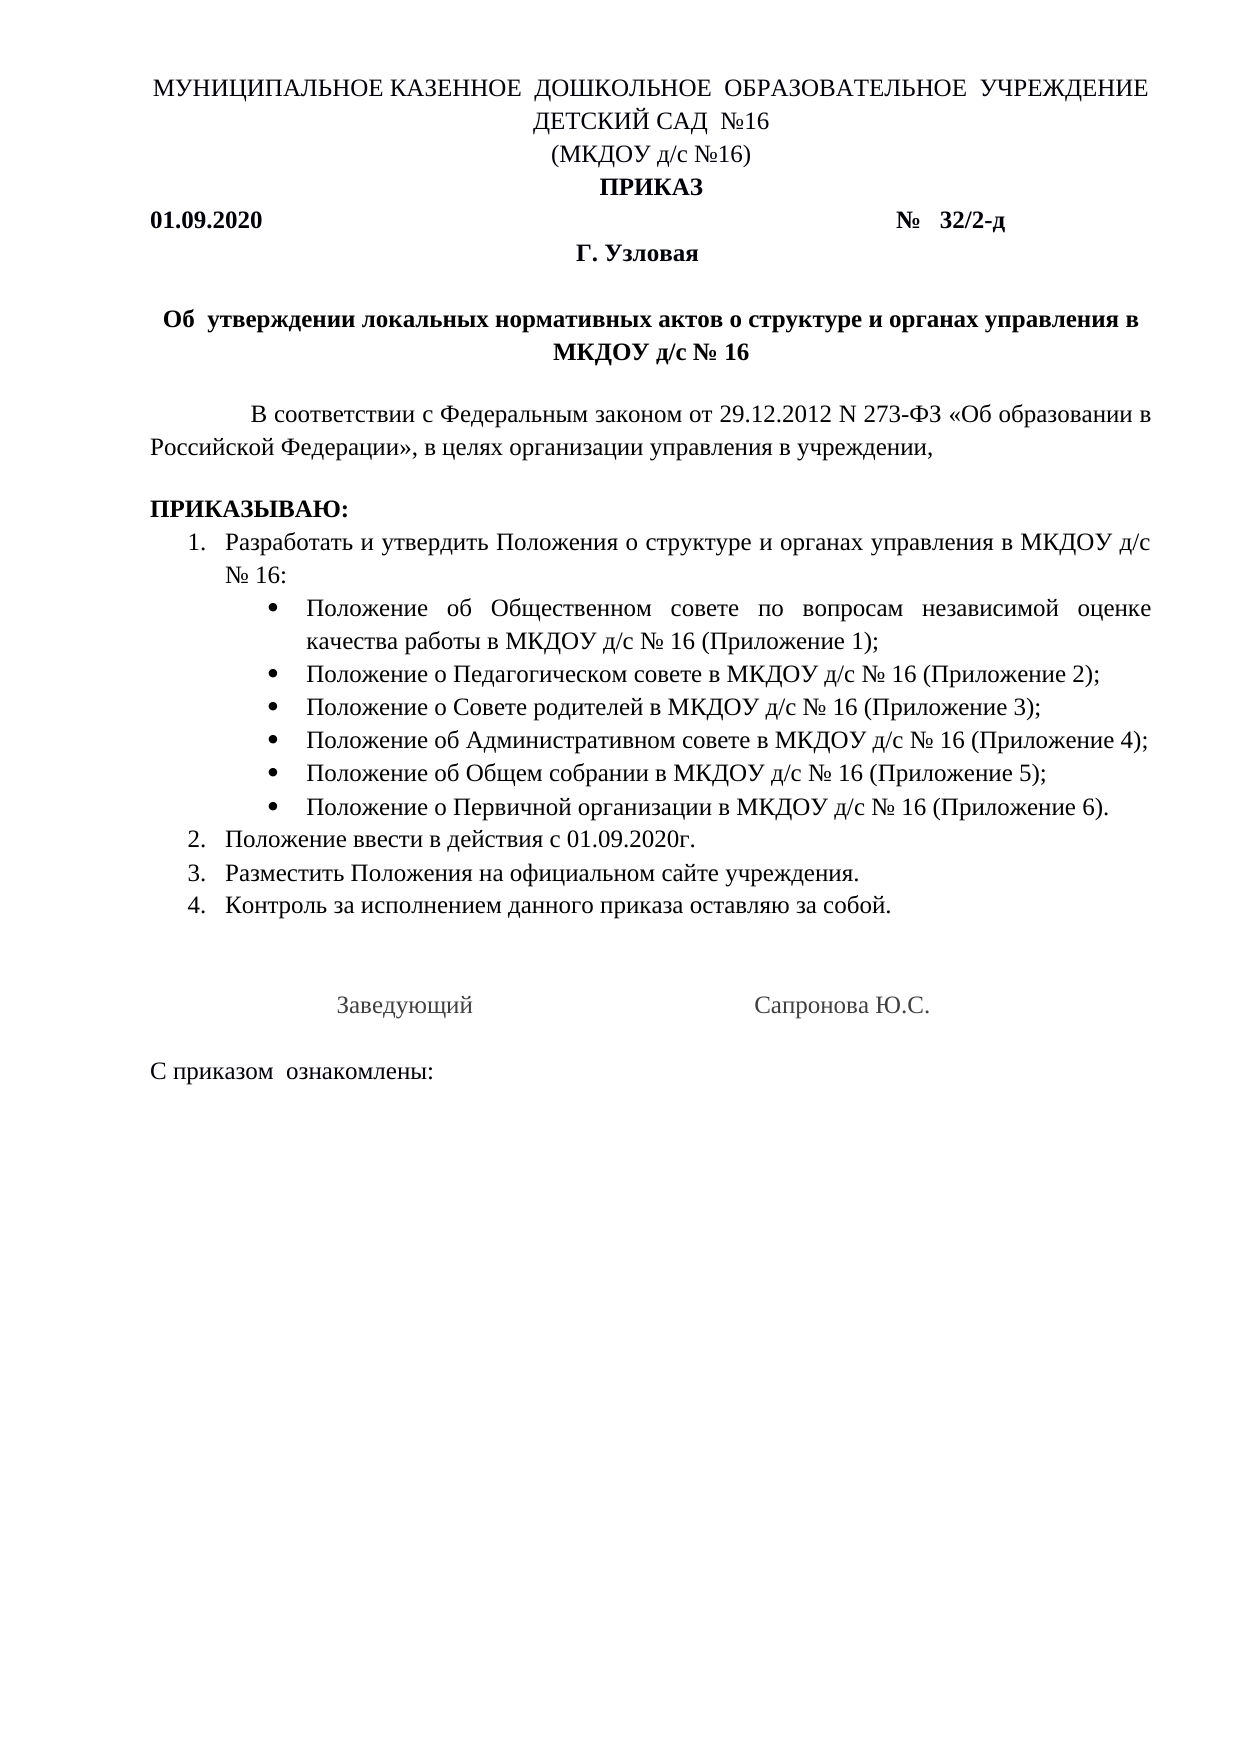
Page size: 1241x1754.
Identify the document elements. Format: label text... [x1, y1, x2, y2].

list Контроль за исполнением данного приказа оставляю за собой. [187, 891, 1152, 919]
text Об утверждении локальных нормативных актов о структуре и органах управления в МКДОУ д/с № 16 [150, 304, 1152, 366]
list Положение о Педагогическом совете в МКДОУ д/с № 16 (Приложение 2); [269, 659, 1152, 688]
list Положение об Административном совете в МКДОУ д/с № 16 (Приложение 4); [269, 726, 1152, 754]
table_header № 32/2-д [803, 205, 1136, 271]
text Муниципальное казенное дошкольное образовательное учреждение детский сад №16 [150, 73, 1152, 134]
table_header Г. Узловая [471, 205, 803, 271]
list Положение ввести в действия с 01.09.2020г. [187, 824, 1152, 853]
list Разработать и утвердить Положения о структуре и органах управления в МКДОУ д/с № 16: [187, 527, 1152, 589]
text С приказом ознакомлены: [150, 1056, 1152, 1084]
table_header 01.09.2020 [139, 205, 471, 271]
text ПРИКАЗ [150, 172, 1152, 201]
text ПРИКАЗЫВАЮ: [150, 494, 1152, 523]
list Положение о Первичной организации в МКДОУ д/с № 16 (Приложение 6). [269, 792, 1152, 820]
text (МКДОУ д/с №16) [150, 139, 1152, 168]
list Положение об Общественном совете по вопросам независимой оценке качества работы в МКДОУ д/с № 16 (Приложение 1); [269, 593, 1152, 655]
list Положение о Совете родителей в МКДОУ д/с № 16 (Приложение 3); [269, 692, 1152, 721]
list Разместить Положения на официальном сайте учреждения. [187, 858, 1152, 886]
text В соответствии с Федеральным законом от 29.12.2012 N 273-ФЗ «Об образовании в Российской Федерации», в целях организации управления в учреждении, [150, 399, 1152, 461]
text Заведующий Сапронова Ю.С. [114, 990, 1152, 1018]
list Положение об Общем собрании в МКДОУ д/с № 16 (Приложение 5); [269, 758, 1152, 787]
